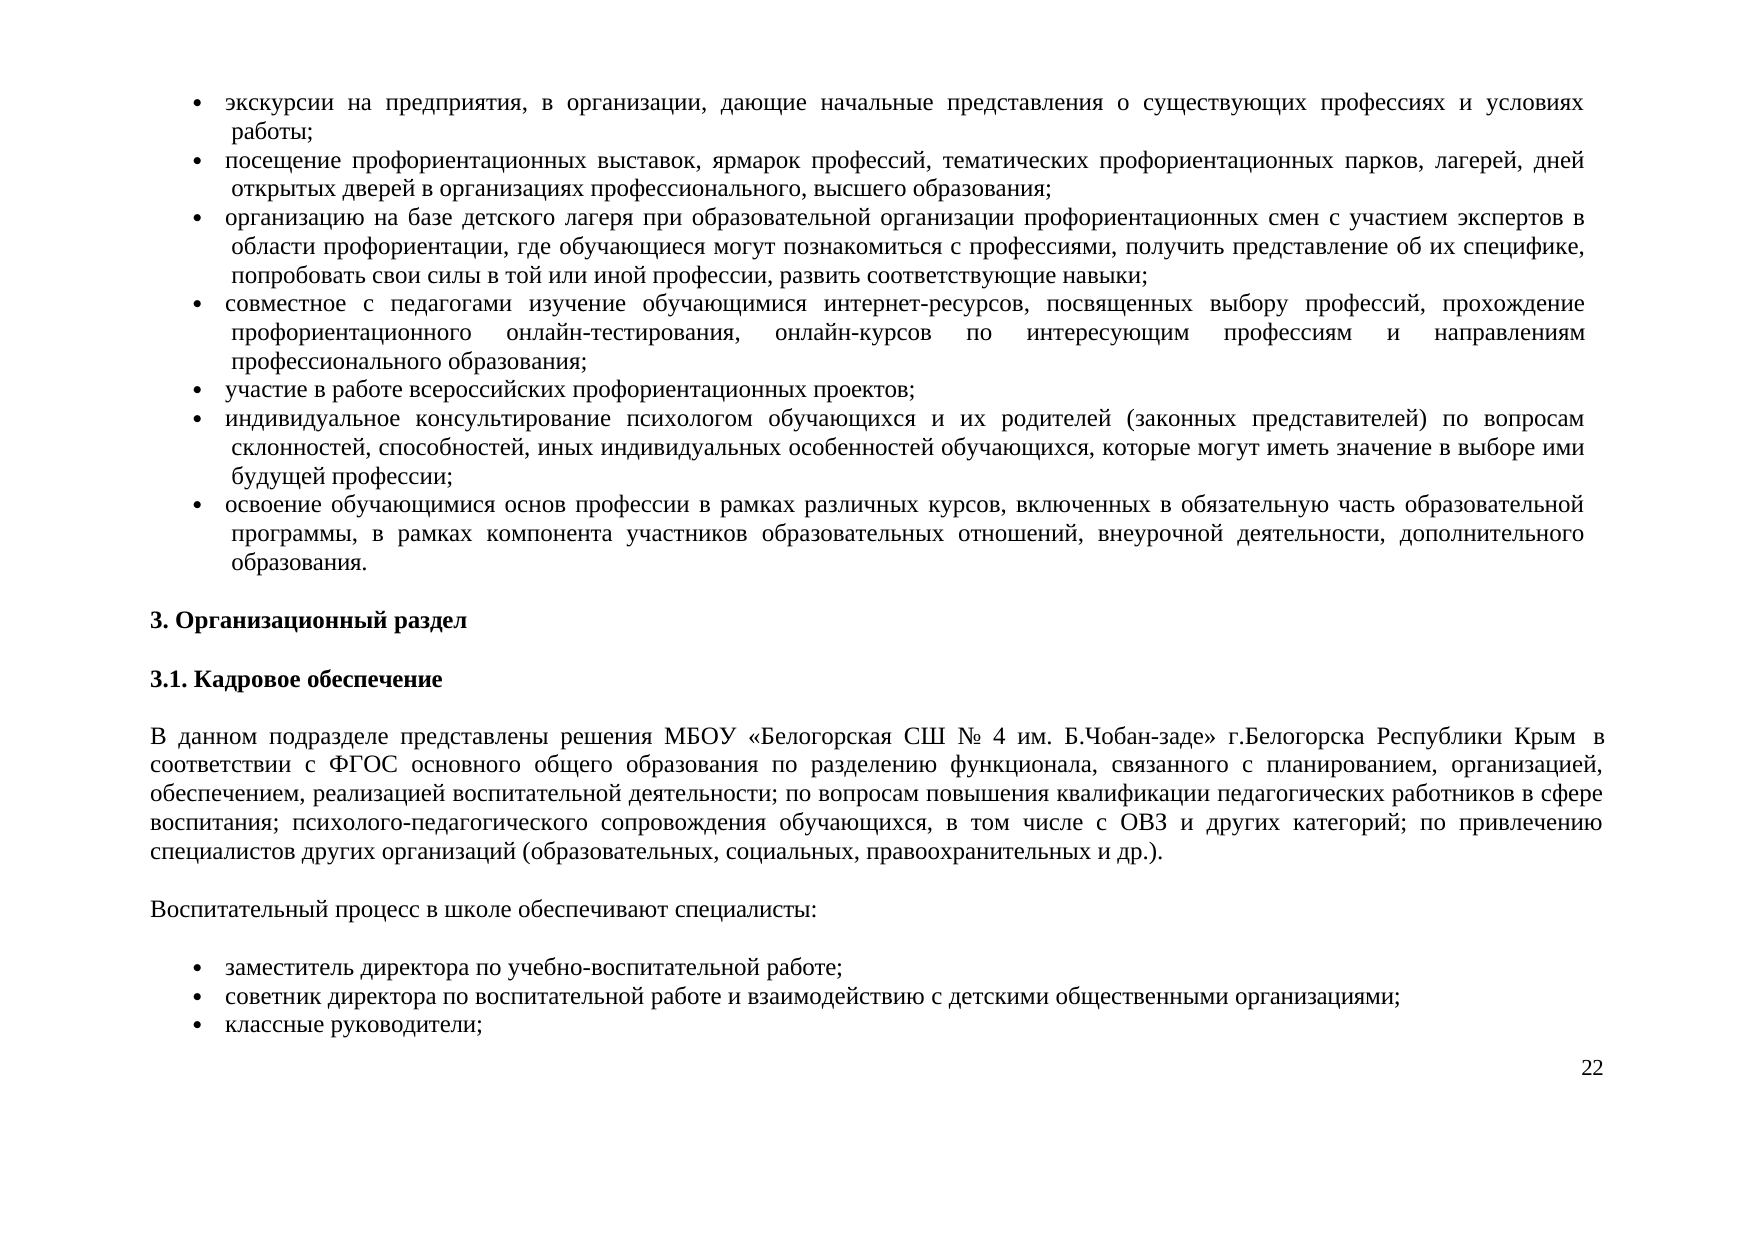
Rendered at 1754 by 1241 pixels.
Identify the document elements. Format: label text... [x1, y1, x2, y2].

subtitle Организационный раздел [150, 606, 1754, 634]
list заместитель директора по учебно-воспитательной работе; [194, 952, 1754, 981]
list совместное с педагогами изучение обучающимися интернет-ресурсов, посвященных выбору профессий, прохождение профориентационного онлайн-тестирования, онлайн-курсов по интересующим профессиям и направлениям профессионального образования; [194, 288, 1586, 375]
list освоение обучающимися основ профессии в рамках различных курсов, включенных в обязательную часть образовательной программы, в рамках компонента участников образовательных отношений, внеурочной деятельности, дополнительного образования. [194, 489, 1586, 576]
list советник директора по воспитательной работе и взаимодействию с детскими общественными организациями; [194, 981, 1754, 1009]
list экскурсии на предприятия, в организации, дающие начальные представления о существующих профессиях и условиях работы; [194, 87, 1586, 145]
list организацию на базе детского лагеря при образовательной организации профориентационных смен с участием экспертов в области профориентации, где обучающиеся могут познакомиться с профессиями, получить представление об их специфике, попробовать свои силы в той или иной профессии, развить соответствующие навыки; [194, 202, 1586, 288]
list Кадровое обеспечение [150, 664, 1754, 692]
text В данном подразделе представлены решения МБОУ «Белогорская СШ № 4 им. Б.Чобан-заде» г.Белогорска Республики Крым в соответствии с ФГОС основного общего образования по разделению функционала, связанного с планированием, организацией, обеспечением, реализацией воспитательной деятельности; по вопросам повышения квалификации педагогических работников в сфере воспитания; психолого-педагогического сопровождения обучающихся, в том числе с ОВЗ и других категорий; по привлечению специалистов других организаций (образовательных, социальных, правоохранительных и др.). [150, 721, 1605, 864]
list посещение профориентационных выставок, ярмарок профессий, тематических профориентационных парков, лагерей, дней открытых дверей в организациях профессионального, высшего образования; [194, 145, 1586, 202]
list участие в работе всероссийских профориентационных проектов; [194, 375, 1754, 403]
list индивидуальное консультирование психологом обучающихся и их родителей (законных представителей) по вопросам склонностей, способностей, иных индивидуальных особенностей обучающихся, которые могут иметь значение в выборе ими будущей профессии; [194, 403, 1586, 489]
list классные руководители; [194, 1009, 1754, 1038]
text Воспитательный процесс в школе обеспечивают специалисты: [150, 894, 1754, 923]
